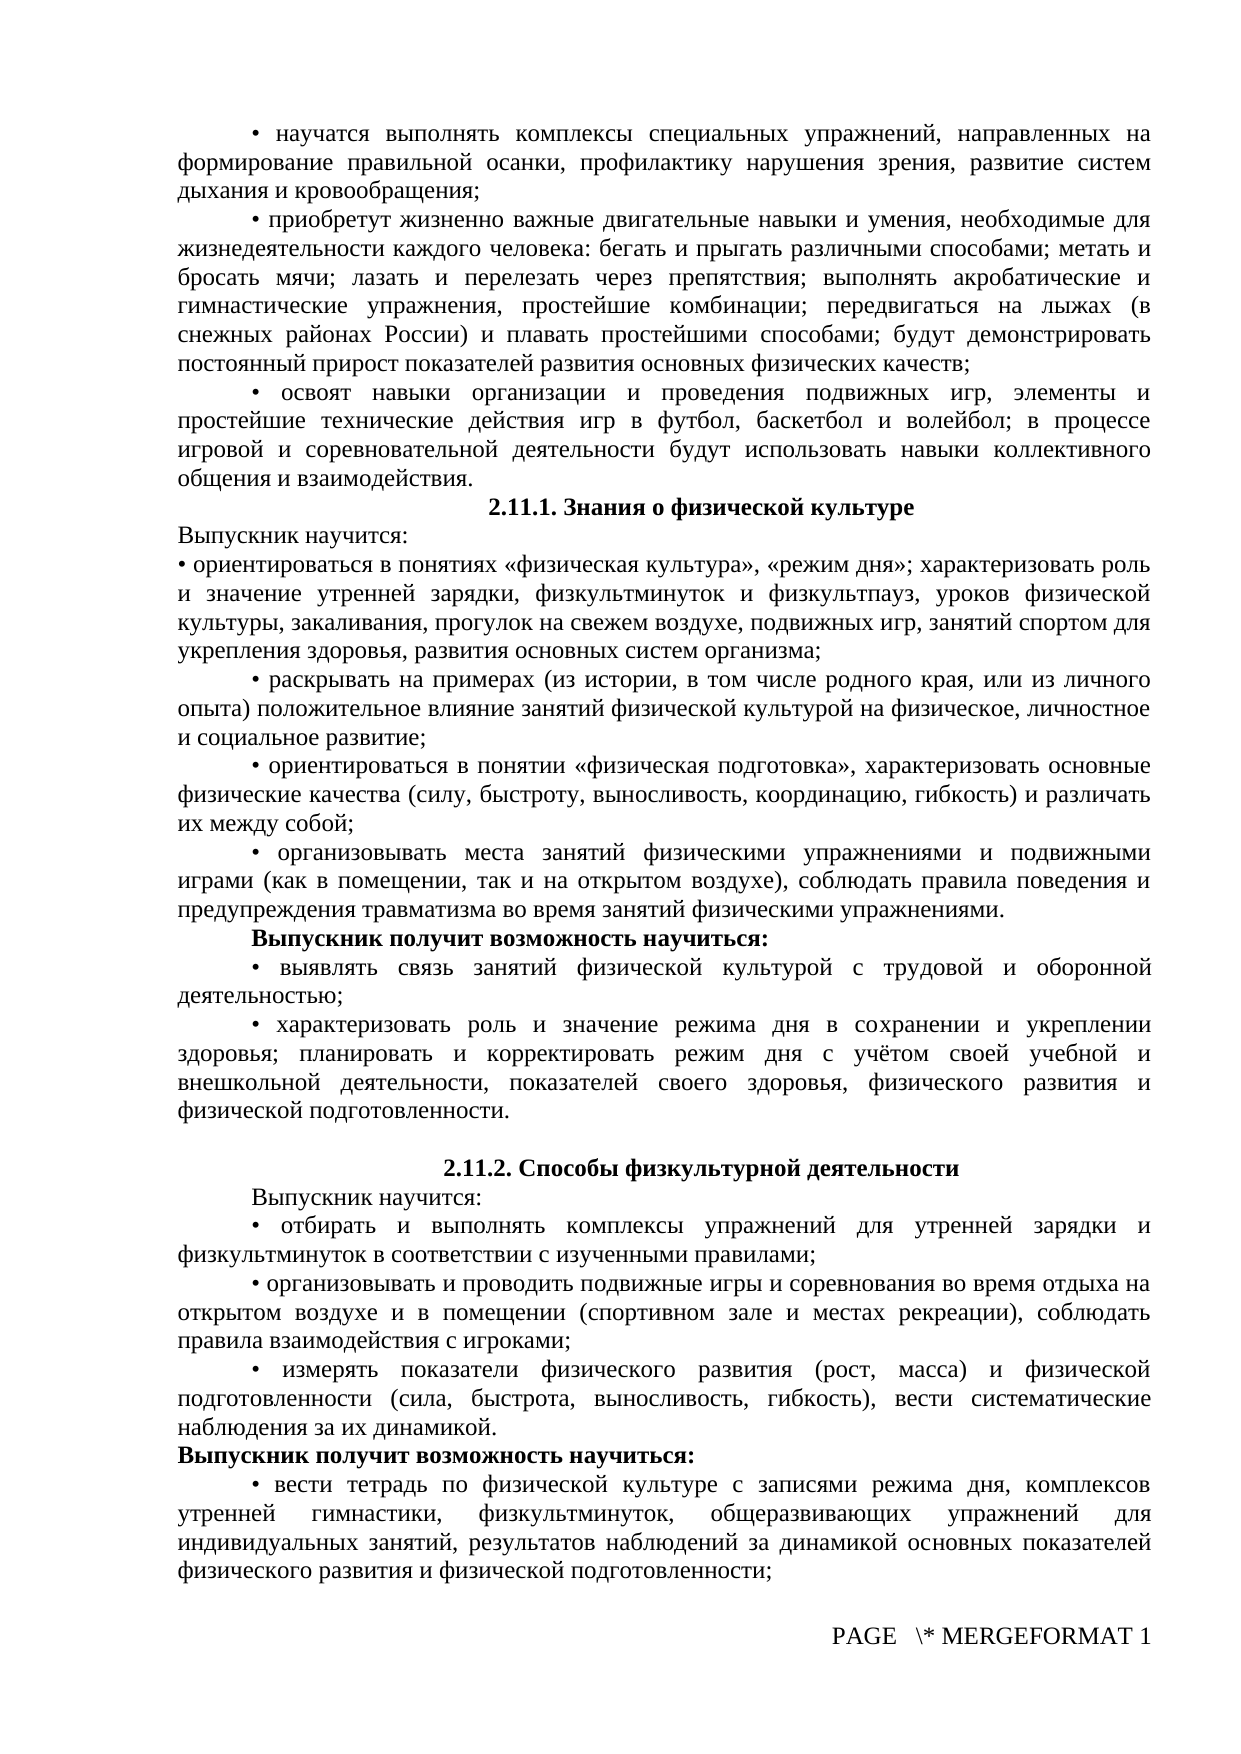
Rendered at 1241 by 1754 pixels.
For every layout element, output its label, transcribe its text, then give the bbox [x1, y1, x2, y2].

text • организовывать и проводить подвижные игры и соревнования во время отдыха на открытом воздухе и в помещении (спортивном зале и местах рекреации), соблюдать правила взаимодействия с игроками; [177, 1268, 1152, 1354]
text • ориентироваться в понятиях «физическая культура», «режим дня»; характеризовать роль и значение утренней зарядки, физкультминуток и физкультпауз, уроков физической культуры, закаливания, прогулок на свежем воздухе, подвижных игр, занятий спортом для укрепления здоровья, развития основных систем организма; [177, 549, 1152, 664]
text 2.11.1. Знания о физической культуре [177, 492, 1152, 521]
text • приобретут жизненно важные двигательные навыки и умения, необходимые для жизнедеятельности каждого человека: бегать и прыгать различными способами; метать и бросать мячи; лазать и перелезать через препятствия; выполнять акробатические и гимнастические упражнения, простейшие комбинации; передвигаться на лыжах (в снежных районах России) и плавать простейшими способами; будут демонстрировать постоянный прирост показателей развития основных физических качеств; [177, 204, 1152, 377]
text • характеризовать роль и значение режима дня в сохранении и укреплении здоровья; планировать и корректировать режим дня с учётом своей учебной и внешкольной деятельности, показателей своего здоровья, физического развития и физической подготовленности. [177, 1009, 1152, 1124]
text • выявлять связь занятий физической культурой с трудовой и оборонной деятельностью; [177, 952, 1152, 1009]
text • вести тетрадь по физической культуре с записями режима дня, комплексов утренней гимнастики, физкультминуток, общеразвивающих упражнений для индивидуальных занятий, результатов наблюдений за динамикой основных показателей физического развития и физической подготовленности; [177, 1469, 1152, 1584]
text • отбирать и выполнять комплексы упражнений для утренней зарядки и физкультминуток в соответствии с изученными правилами; [177, 1211, 1152, 1268]
text • измерять показатели физического развития (рост, масса) и физической подготовленности (сила, быстрота, выносливость, гибкость), вести систематические наблюдения за их динамикой. [177, 1354, 1152, 1441]
text • научатся выполнять комплексы специальных упражнений, направленных на формирование правильной осанки, профилактику нарушения зрения, развитие систем дыхания и кровообращения; [177, 118, 1152, 204]
text • организовывать места занятий физическими упражнениями и подвижными играми (как в помещении, так и на открытом воздухе), соблюдать правила поведения и предупреждения травматизма во время занятий физическими упражнениями. [177, 837, 1152, 923]
text Выпускник получит возможность научиться: [177, 1441, 1152, 1469]
text Выпускник научится: [177, 1182, 1152, 1211]
text Выпускник получит возможность научиться: [177, 923, 1152, 952]
text 2.11.2. Способы физкультурной деятельности [177, 1153, 1152, 1182]
text • ориентироваться в понятии «физическая подготовка», характеризовать основные физические качества (силу, быстроту, выносливость, координацию, гибкость) и различать их между собой; [177, 751, 1152, 837]
text • освоят навыки организации и проведения подвижных игр, элементы и простейшие технические действия игр в футбол, баскетбол и волейбол; в процессе игровой и соревновательной деятельности будут использовать навыки коллективного общения и взаимодействия. [177, 377, 1152, 492]
text • раскрывать на примерах (из истории, в том числе родного края, или из личного опыта) положительное влияние занятий физической культурой на физическое, личностное и социальное развитие; [177, 664, 1152, 751]
text Выпускник научится: [177, 521, 1152, 549]
